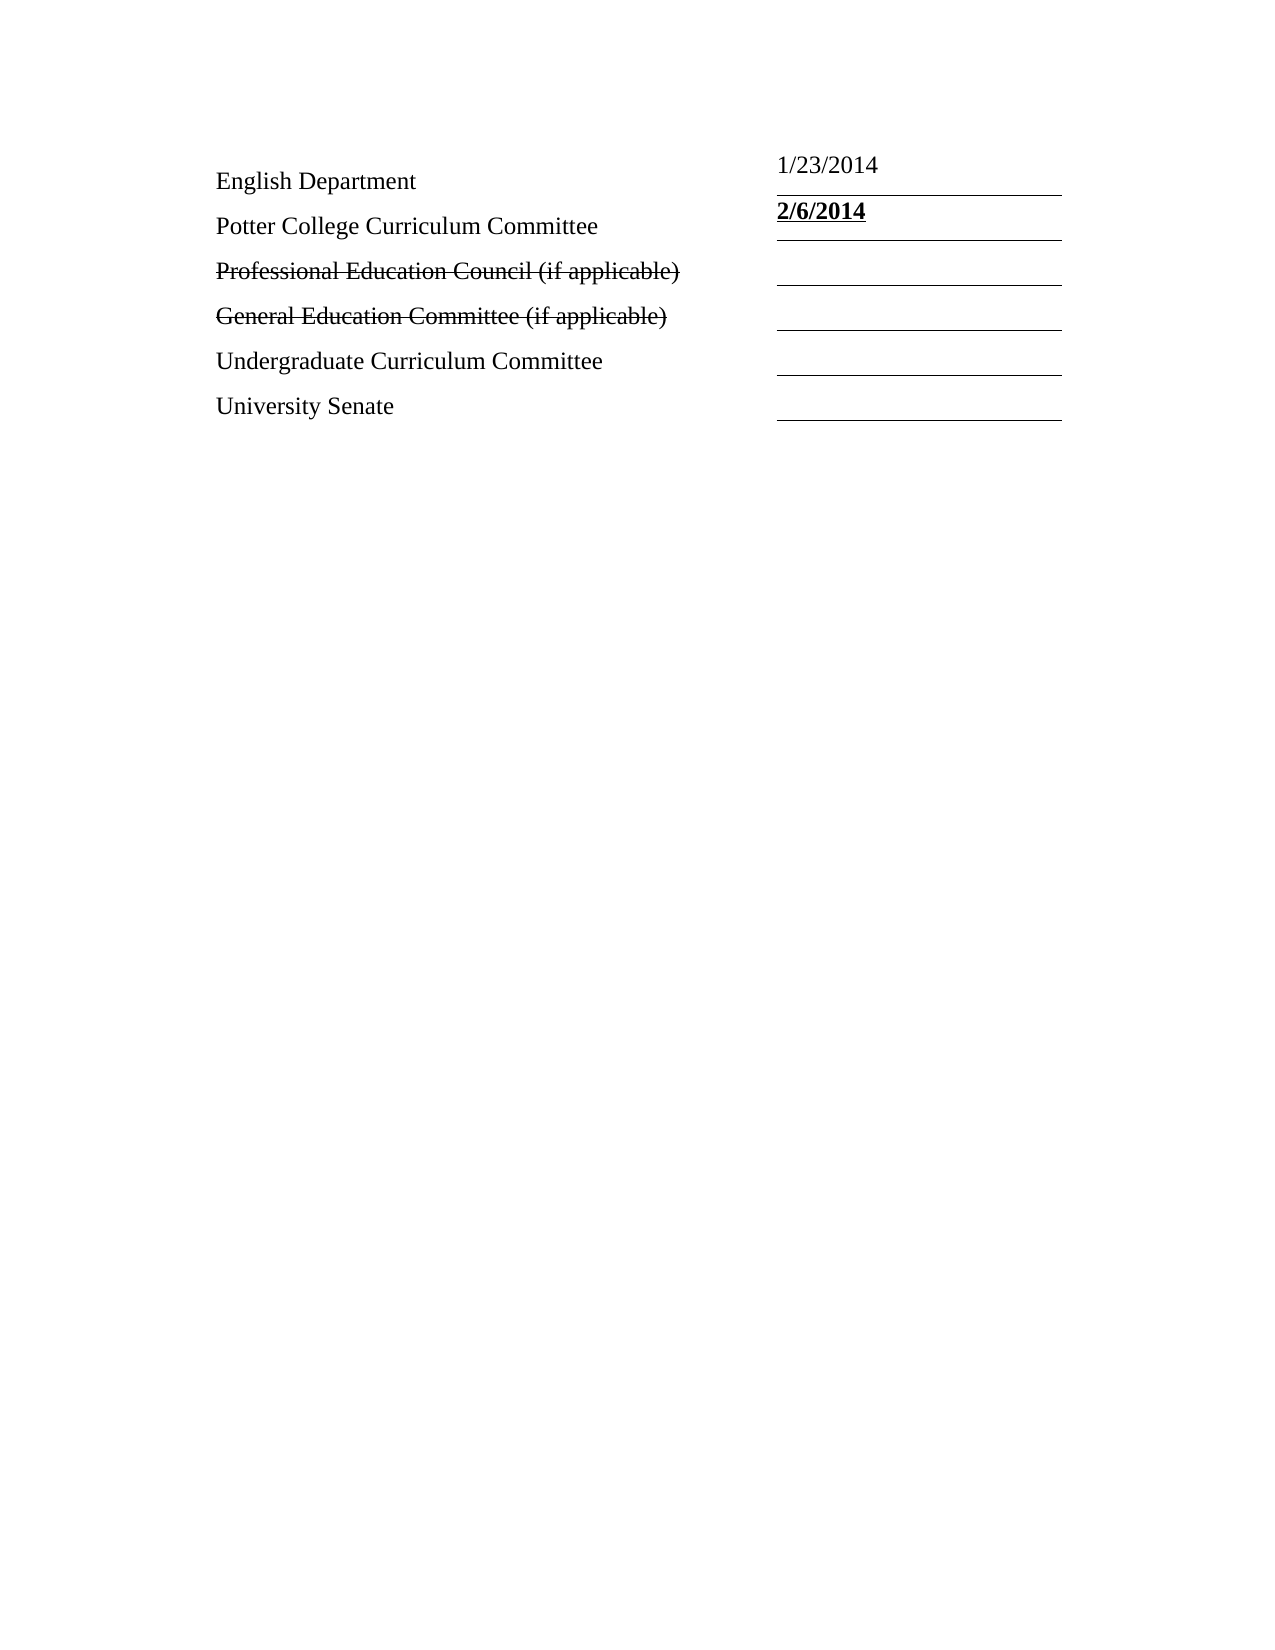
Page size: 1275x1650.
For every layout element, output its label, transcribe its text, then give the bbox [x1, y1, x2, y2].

table_cell [777, 286, 1062, 330]
table_header English Department [216, 150, 777, 195]
table_cell Potter College Curriculum Committee [216, 195, 777, 240]
table_cell [777, 376, 1062, 420]
table_cell University Senate [216, 375, 777, 420]
table_cell General Education Committee (if applicable) [216, 285, 777, 330]
table_header 1/23/2014 [777, 150, 1062, 195]
table_cell [777, 241, 1062, 285]
table_cell Undergraduate Curriculum Committee [216, 330, 777, 375]
table_cell 2/6/2014 [777, 196, 1062, 240]
table_cell Professional Education Council (if applicable) [216, 240, 777, 285]
table_cell [777, 331, 1062, 375]
